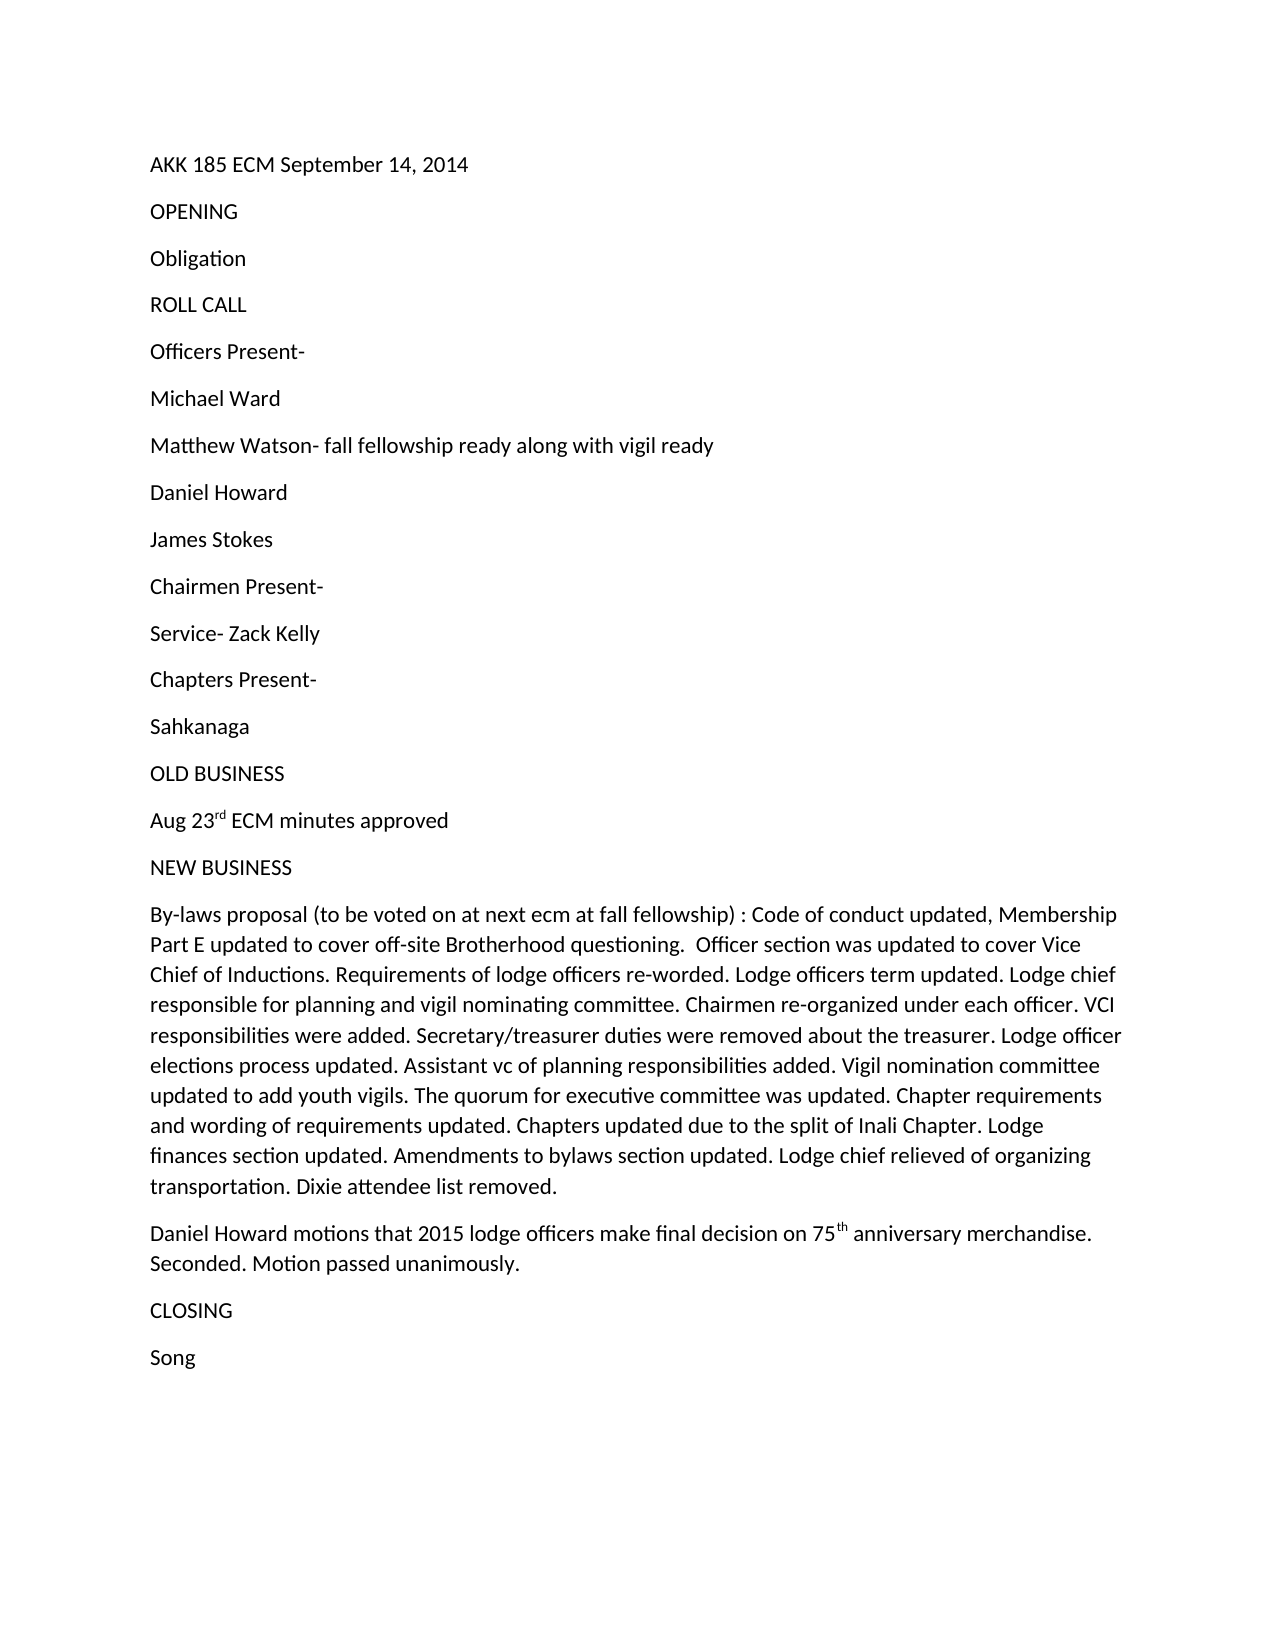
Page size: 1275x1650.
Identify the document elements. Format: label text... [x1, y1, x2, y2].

text AKK 185 ECM September 14, 2014 [150, 150, 1125, 178]
text Song [150, 1343, 1125, 1371]
text NEW BUSINESS [150, 853, 1125, 881]
text Daniel Howard [150, 478, 1125, 506]
text OLD BUSINESS [150, 759, 1125, 787]
text Michael Ward [150, 384, 1125, 412]
text Matthew Watson- fall fellowship ready along with vigil ready [150, 431, 1125, 459]
text Officers Present- [150, 337, 1125, 366]
text By-laws proposal (to be voted on at next ecm at fall fellowship) : Code of conduct updated, Membership Part E updated to cover off-site Brotherhood questioning. Officer section was updated to cover Vice Chief of Inductions. Requirements of lodge officers re-worded. Lodge officers term updated. Lodge chief responsible for planning and vigil nominating committee. Chairmen re-organized under each officer. VCI responsibilities were added. Secretary/treasurer duties were removed about the treasurer. Lodge officer elections process updated. Assistant vc of planning responsibilities added. Vigil nomination committee updated to add youth vigils. The quorum for executive committee was updated. Chapter requirements and wording of requirements updated. Chapters updated due to the split of Inali Chapter. Lodge finances section updated. Amendments to bylaws section updated. Lodge chief relieved of organizing transportation. Dixie attendee list removed. [150, 900, 1125, 1200]
text Aug 23rd ECM minutes approved [150, 806, 1125, 834]
text Chairmen Present- [150, 572, 1125, 600]
text CLOSING [150, 1296, 1125, 1324]
text Chapters Present- [150, 666, 1125, 694]
text ROLL CALL [150, 291, 1125, 319]
text Daniel Howard motions that 2015 lodge officers make final decision on 75th anniversary merchandise. Seconded. Motion passed unanimously. [150, 1219, 1125, 1277]
text Obligation [150, 244, 1125, 272]
text OPENING [150, 197, 1125, 225]
text Service- Zack Kelly [150, 619, 1125, 647]
text Sahkanaga [150, 712, 1125, 741]
text James Stokes [150, 525, 1125, 553]
